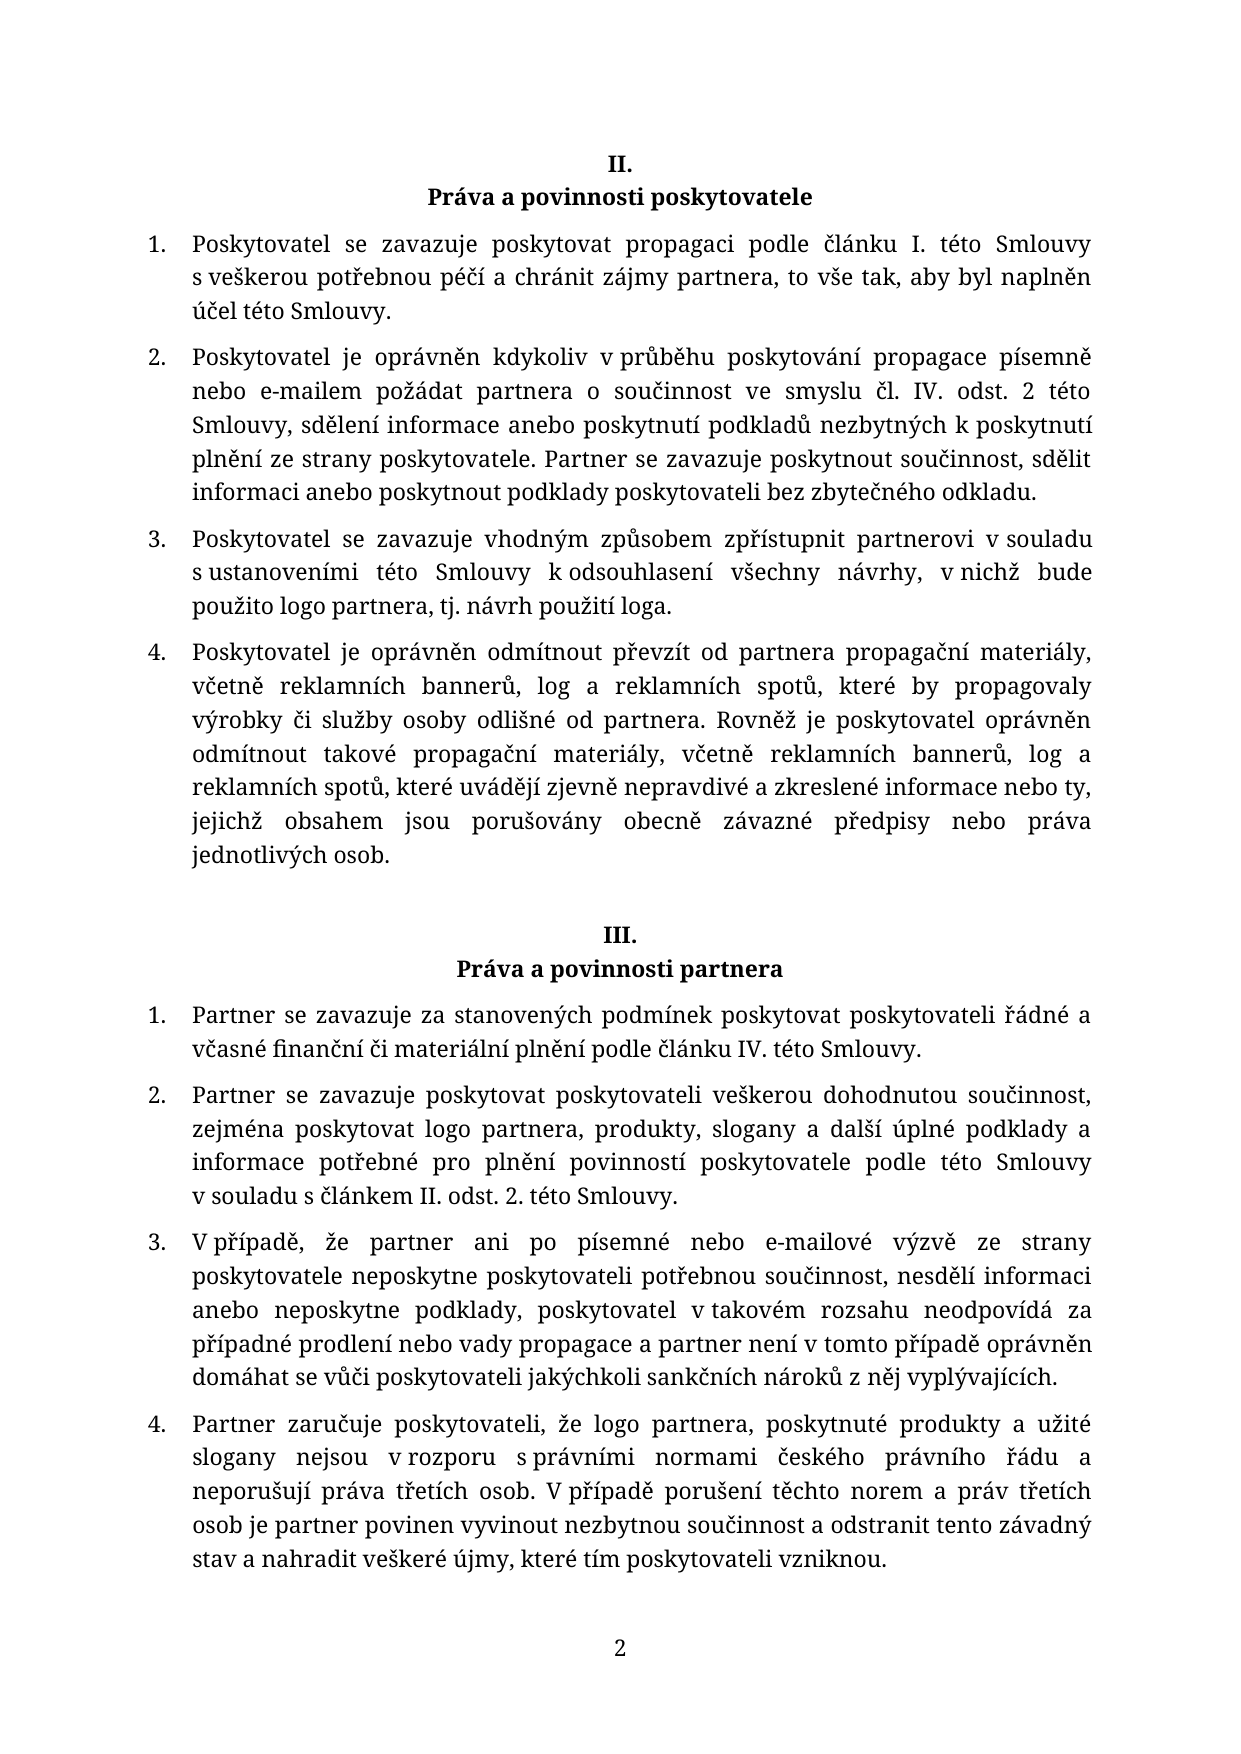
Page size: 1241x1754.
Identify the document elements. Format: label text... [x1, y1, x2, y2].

text Práva a povinnosti partnera [148, 953, 1093, 984]
list Poskytovatel je oprávněn kdykoliv v průběhu poskytování propagace písemně nebo e-mailem požádat partnera o součinnost ve smyslu čl. IV. odst. 2 této Smlouvy, sdělení informace anebo poskytnutí podkladů nezbytných k poskytnutí plnění ze strany poskytovatele. Partner se zavazuje poskytnout součinnost, sdělit informaci anebo poskytnout podklady poskytovateli bez zbytečného odkladu. [148, 341, 1093, 508]
list Partner se zavazuje za stanovených podmínek poskytovat poskytovateli řádné a včasné finanční či materiální plnění podle článku IV. této Smlouvy. [148, 999, 1093, 1064]
text II. [148, 148, 1093, 179]
text Práva a povinnosti poskytovatele [148, 181, 1093, 213]
text III. [148, 919, 1093, 950]
list V případě, že partner ani po písemné nebo e-mailové výzvě ze strany poskytovatele neposkytne poskytovateli potřebnou součinnost, nesdělí informaci anebo neposkytne podklady, poskytovatel v takovém rozsahu neodpovídá za případné prodlení nebo vady propagace a partner není v tomto případě oprávněn domáhat se vůči poskytovateli jakýchkoli sankčních nároků z něj vyplývajících. [148, 1226, 1093, 1393]
list Poskytovatel se zavazuje vhodným způsobem zpřístupnit partnerovi v souladu s ustanoveními této Smlouvy k odsouhlasení všechny návrhy, v nichž bude použito logo partnera, tj. návrh použití loga. [148, 523, 1093, 621]
list Poskytovatel se zavazuje poskytovat propagaci podle článku I. této Smlouvy s veškerou potřebnou péčí a chránit zájmy partnera, to vše tak, aby byl naplněn účel této Smlouvy. [148, 228, 1093, 326]
list Poskytovatel je oprávněn odmítnout převzít od partnera propagační materiály, včetně reklamních bannerů, log a reklamních spotů, které by propagovaly výrobky či služby osoby odlišné od partnera. Rovněž je poskytovatel oprávněn odmítnout takové propagační materiály, včetně reklamních bannerů, log a reklamních spotů, které uvádějí zjevně nepravdivé a zkreslené informace nebo ty, jejichž obsahem jsou porušovány obecně závazné předpisy nebo práva jednotlivých osob. [148, 636, 1093, 870]
list Partner zaručuje poskytovateli, že logo partnera, poskytnuté produkty a užité slogany nejsou v rozporu s právními normami českého právního řádu a neporušují práva třetích osob. V případě porušení těchto norem a práv třetích osob je partner povinen vyvinout nezbytnou součinnost a odstranit tento závadný stav a nahradit veškeré újmy, které tím poskytovateli vzniknou. [148, 1408, 1093, 1574]
list Partner se zavazuje poskytovat poskytovateli veškerou dohodnutou součinnost, zejména poskytovat logo partnera, produkty, slogany a další úplné podklady a informace potřebné pro plnění povinností poskytovatele podle této Smlouvy v souladu s článkem II. odst. 2. této Smlouvy. [148, 1079, 1093, 1211]
